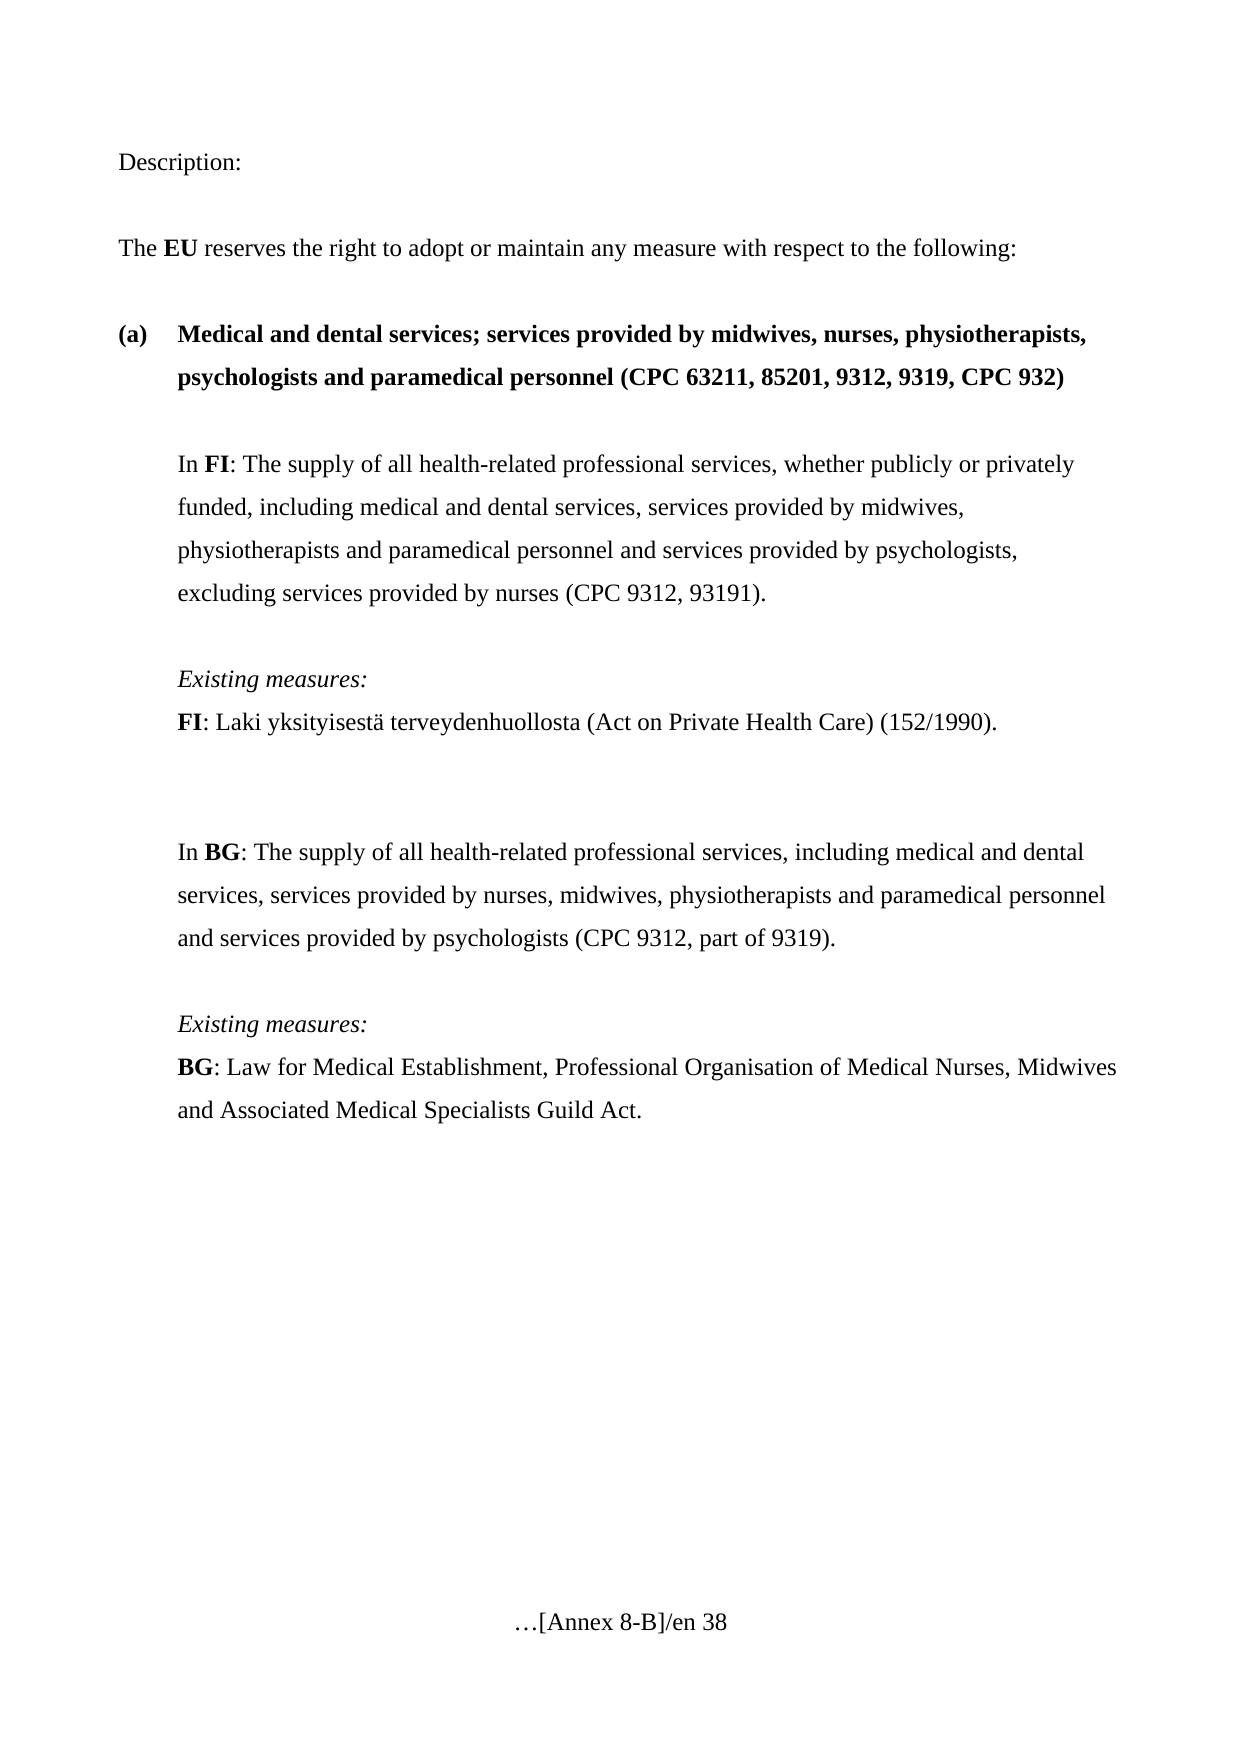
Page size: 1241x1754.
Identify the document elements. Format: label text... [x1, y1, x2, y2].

text FI: Laki yksityisestä terveydenhuollosta (Act on Private Health Care) (152/1990). [177, 707, 1122, 736]
text In FI: The supply of all health-related professional services, whether publicly or privately funded, including medical and dental services, services provided by midwives, physiotherapists and paramedical personnel and services provided by psychologists, excluding services provided by nurses (CPC 9312, 93191). [177, 449, 1122, 607]
text In BG: The supply of all health-related professional services, including medical and dental services, services provided by nurses, midwives, physiotherapists and paramedical personnel and services provided by psychologists (CPC 9312, part of 9319). [177, 837, 1122, 952]
text The EU reserves the right to adopt or maintain any measure with respect to the following: [118, 233, 1122, 262]
text Existing measures: [177, 1009, 1122, 1038]
text (a) Medical and dental services; services provided by midwives, nurses, physiotherapists, psychologists and paramedical personnel (CPC 63211, 85201, 9312, 9319, CPC 932) [118, 319, 1122, 391]
text Existing measures: [177, 664, 1122, 693]
text Description: [118, 147, 1122, 176]
text BG: Law for Medical Establishment, Professional Organisation of Medical Nurses, Midwives and Associated Medical Specialists Guild Act. [177, 1052, 1122, 1124]
